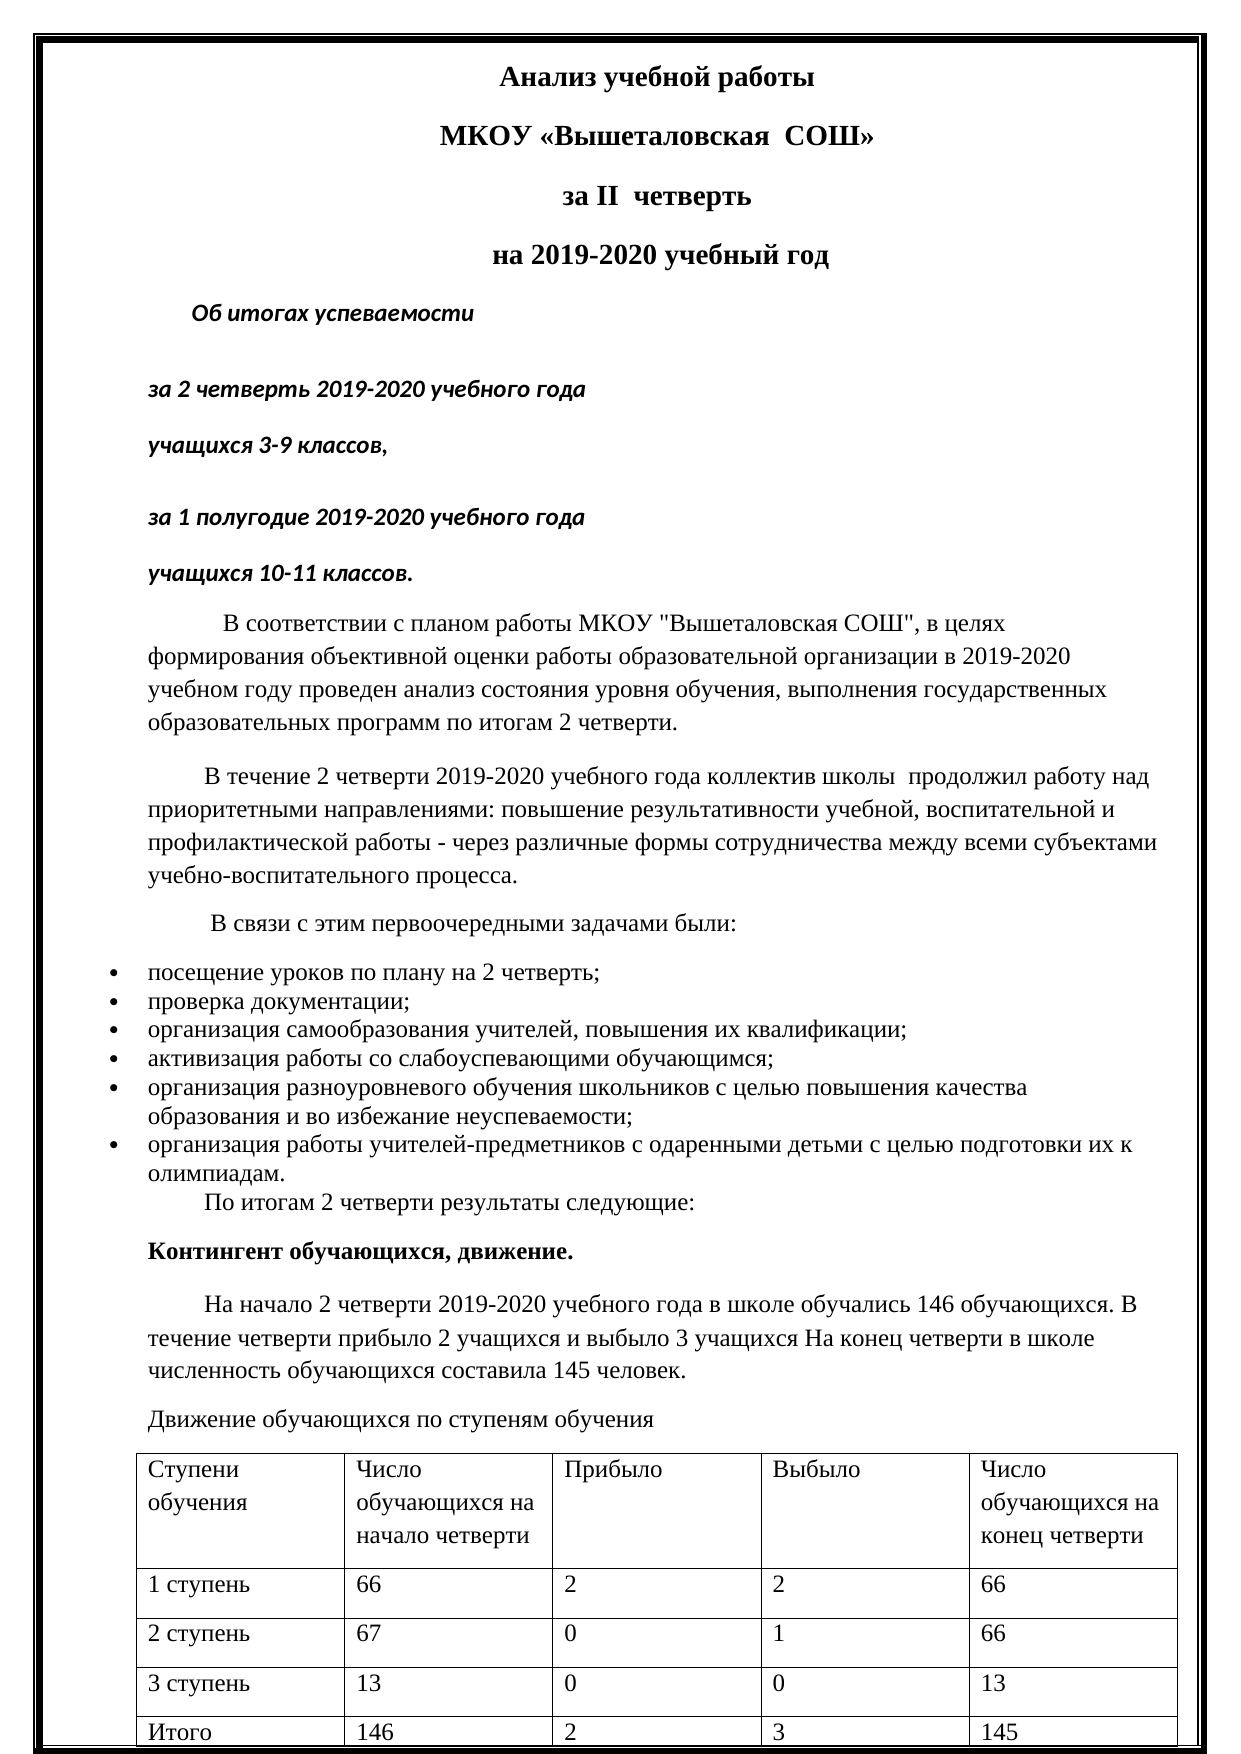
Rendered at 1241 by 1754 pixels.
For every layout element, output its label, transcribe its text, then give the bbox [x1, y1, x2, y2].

text Об итогах успеваемости [191, 297, 1166, 327]
table_header Ступени обучения [137, 1454, 344, 1568]
text Контингент обучающихся, движение. [148, 1236, 1166, 1264]
table_cell 2 [553, 1717, 761, 1745]
table_cell 13 [970, 1668, 1177, 1716]
text на 2019-2020 учебный год [148, 237, 1166, 271]
table_cell 66 [345, 1569, 552, 1617]
table_cell 146 [345, 1717, 552, 1745]
text В соответствии с планом работы МКОУ "Вышеталовская СОШ", в целях формирования объективной оценки работы образовательной организации в 2019-2020 учебном году проведен анализ состояния уровня обучения, выполнения государственных образовательных программ по итогам 2 четверти. [148, 608, 1166, 736]
table_cell 13 [345, 1668, 552, 1716]
text МКОУ «Вышеталовская СОШ» [148, 118, 1166, 152]
text учащихся 3-9 классов, [148, 429, 1166, 459]
table_cell 2 [553, 1569, 761, 1617]
table_header Прибыло [553, 1454, 761, 1568]
list организация работы учителей-предметников с одаренными детьми с целью подготовки их к олимпиадам. [110, 1129, 1166, 1187]
table_cell 1 ступень [137, 1569, 344, 1617]
text По итогам 2 четверти результаты следующие: [148, 1187, 1166, 1216]
table_cell 3 ступень [137, 1668, 344, 1716]
table_cell 145 [970, 1717, 1177, 1745]
table_cell 0 [762, 1668, 969, 1716]
table_cell 1 [762, 1619, 969, 1667]
table_cell 2 [762, 1569, 969, 1617]
list проверка документации; [110, 986, 1166, 1014]
list посещение уроков по плану на 2 четверть; [110, 957, 1166, 986]
text Движение обучающихся по ступеням обучения [148, 1404, 1166, 1433]
text Анализ учебной работы [148, 59, 1166, 93]
table_header Число обучающихся на начало четверти [345, 1454, 552, 1568]
text за 1 полугодие 2019-2020 учебного года [148, 501, 1166, 532]
text учащихся 10-11 классов. [148, 557, 1166, 587]
table_cell Итого [137, 1717, 344, 1745]
text за II четверть [148, 178, 1166, 211]
list организация разноуровневого обучения школьников с целью повышения качества образования и во избежание неуспеваемости; [110, 1072, 1166, 1129]
table_cell 66 [970, 1569, 1177, 1617]
table_header Число обучающихся на конец четверти [970, 1454, 1177, 1568]
text В течение 2 четверти 2019-2020 учебного года коллектив школы продолжил работу над приоритетными направлениями: повышение результативности учебной, воспитательной и профилактической работы - через различные формы сотрудничества между всеми субъектами учебно-воспитательного процесса. [148, 761, 1166, 888]
table_cell 0 [553, 1619, 761, 1667]
text В связи с этим первоочередными задачами были: [148, 908, 1166, 937]
table_cell 0 [553, 1668, 761, 1716]
list активизация работы со слабоуспевающими обучающимся; [110, 1043, 1166, 1072]
text за 2 четверть 2019-2020 учебного года [148, 373, 1166, 404]
text На начало 2 четверти 2019-2020 учебного года в школе обучались 146 обучающихся. В течение четверти прибыло 2 учащихся и выбыло 3 учащихся На конец четверти в школе численность обучающихся составила 145 человек. [148, 1289, 1166, 1384]
table_header Выбыло [762, 1454, 969, 1568]
list организация самообразования учителей, повышения их квалификации; [110, 1014, 1166, 1043]
table_cell 2 ступень [137, 1619, 344, 1667]
table_cell 66 [970, 1619, 1177, 1667]
table_cell 3 [762, 1717, 969, 1745]
table_cell 67 [345, 1619, 552, 1667]
